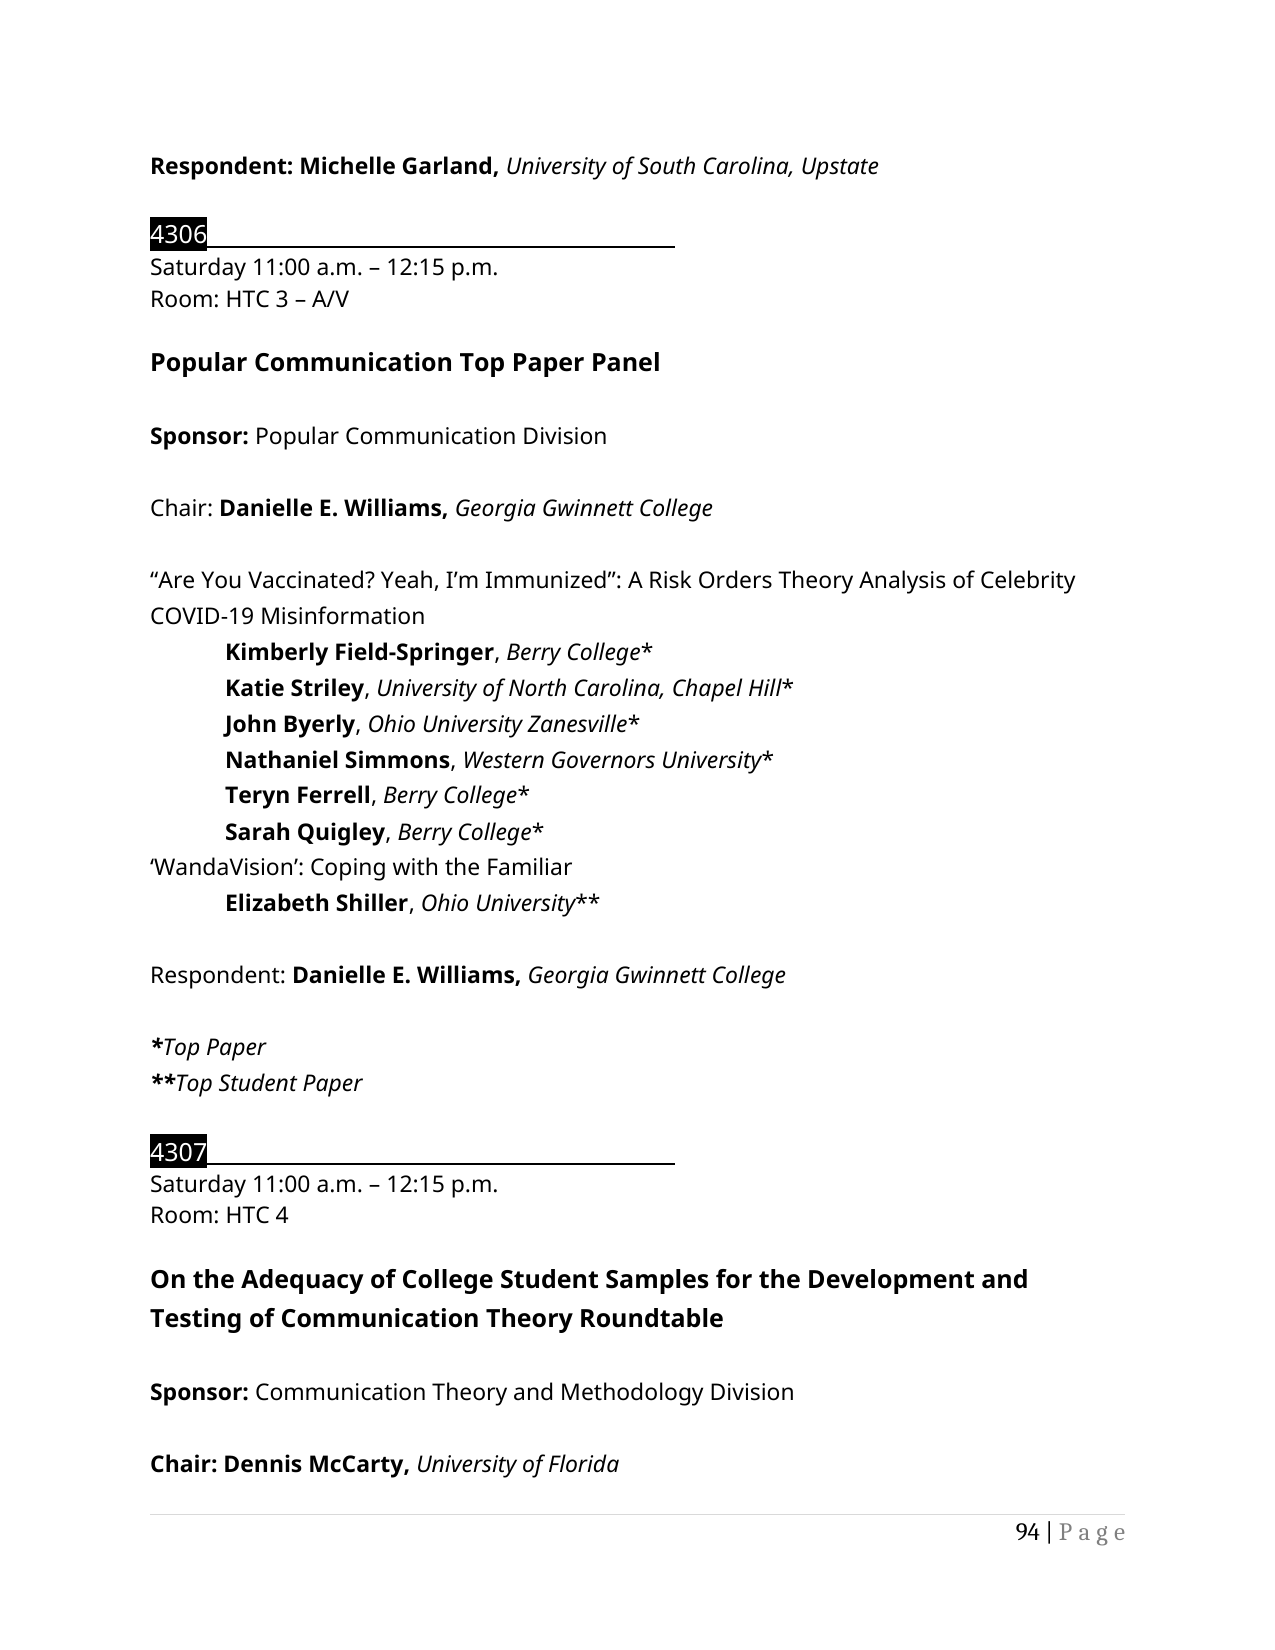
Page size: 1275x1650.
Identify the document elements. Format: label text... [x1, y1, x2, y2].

text Sponsor: Communication Theory and Methodology Division [150, 1376, 1125, 1407]
text Nathaniel Simmons, Western Governors University* [225, 743, 1125, 775]
text *Top Paper [150, 1031, 1116, 1062]
text Respondent: Danielle E. Williams, Georgia Gwinnett College [150, 959, 1125, 990]
text **Top Student Paper [150, 1067, 1125, 1098]
text Katie Striley, University of North Carolina, Chapel Hill* [225, 672, 1125, 703]
text ‘WandaVision’: Coping with the Familiar [150, 851, 1125, 883]
text Kimberly Field-Springer, Berry College* [225, 636, 1125, 667]
text Elizabeth Shiller, Ohio University** [150, 887, 1125, 918]
text Chair: Danielle E. Williams, Georgia Gwinnett College [150, 492, 1125, 523]
text Room: HTC 4 [150, 1199, 1125, 1231]
text 4306 [207, 217, 1125, 251]
text Chair: Dennis McCarty, University of Florida [150, 1448, 1125, 1479]
text Sponsor: Popular Communication Division [150, 420, 1125, 451]
text Teryn Ferrell, Berry College* [225, 779, 1125, 811]
text “Are You Vaccinated? Yeah, I’m Immunized”: A Risk Orders Theory Analysis of Celebrity COVID-19 Misinformation [150, 564, 1125, 631]
text Sarah Quigley, Berry College* [225, 815, 1125, 847]
text John Byerly, Ohio University Zanesville* [225, 708, 1125, 739]
text Respondent: Michelle Garland, University of South Carolina, Upstate [150, 150, 1125, 181]
text Room: HTC 3 – A/V [150, 282, 1125, 314]
text Saturday 11:00 a.m. – 12:15 p.m. [150, 251, 1125, 282]
text Saturday 11:00 a.m. – 12:15 p.m. [150, 1168, 1125, 1199]
text Popular Communication Top Paper Panel [150, 345, 1125, 379]
text 4307 [207, 1134, 1125, 1168]
text On the Adequacy of College Student Samples for the Development and Testing of Communication Theory Roundtable [150, 1262, 1125, 1335]
